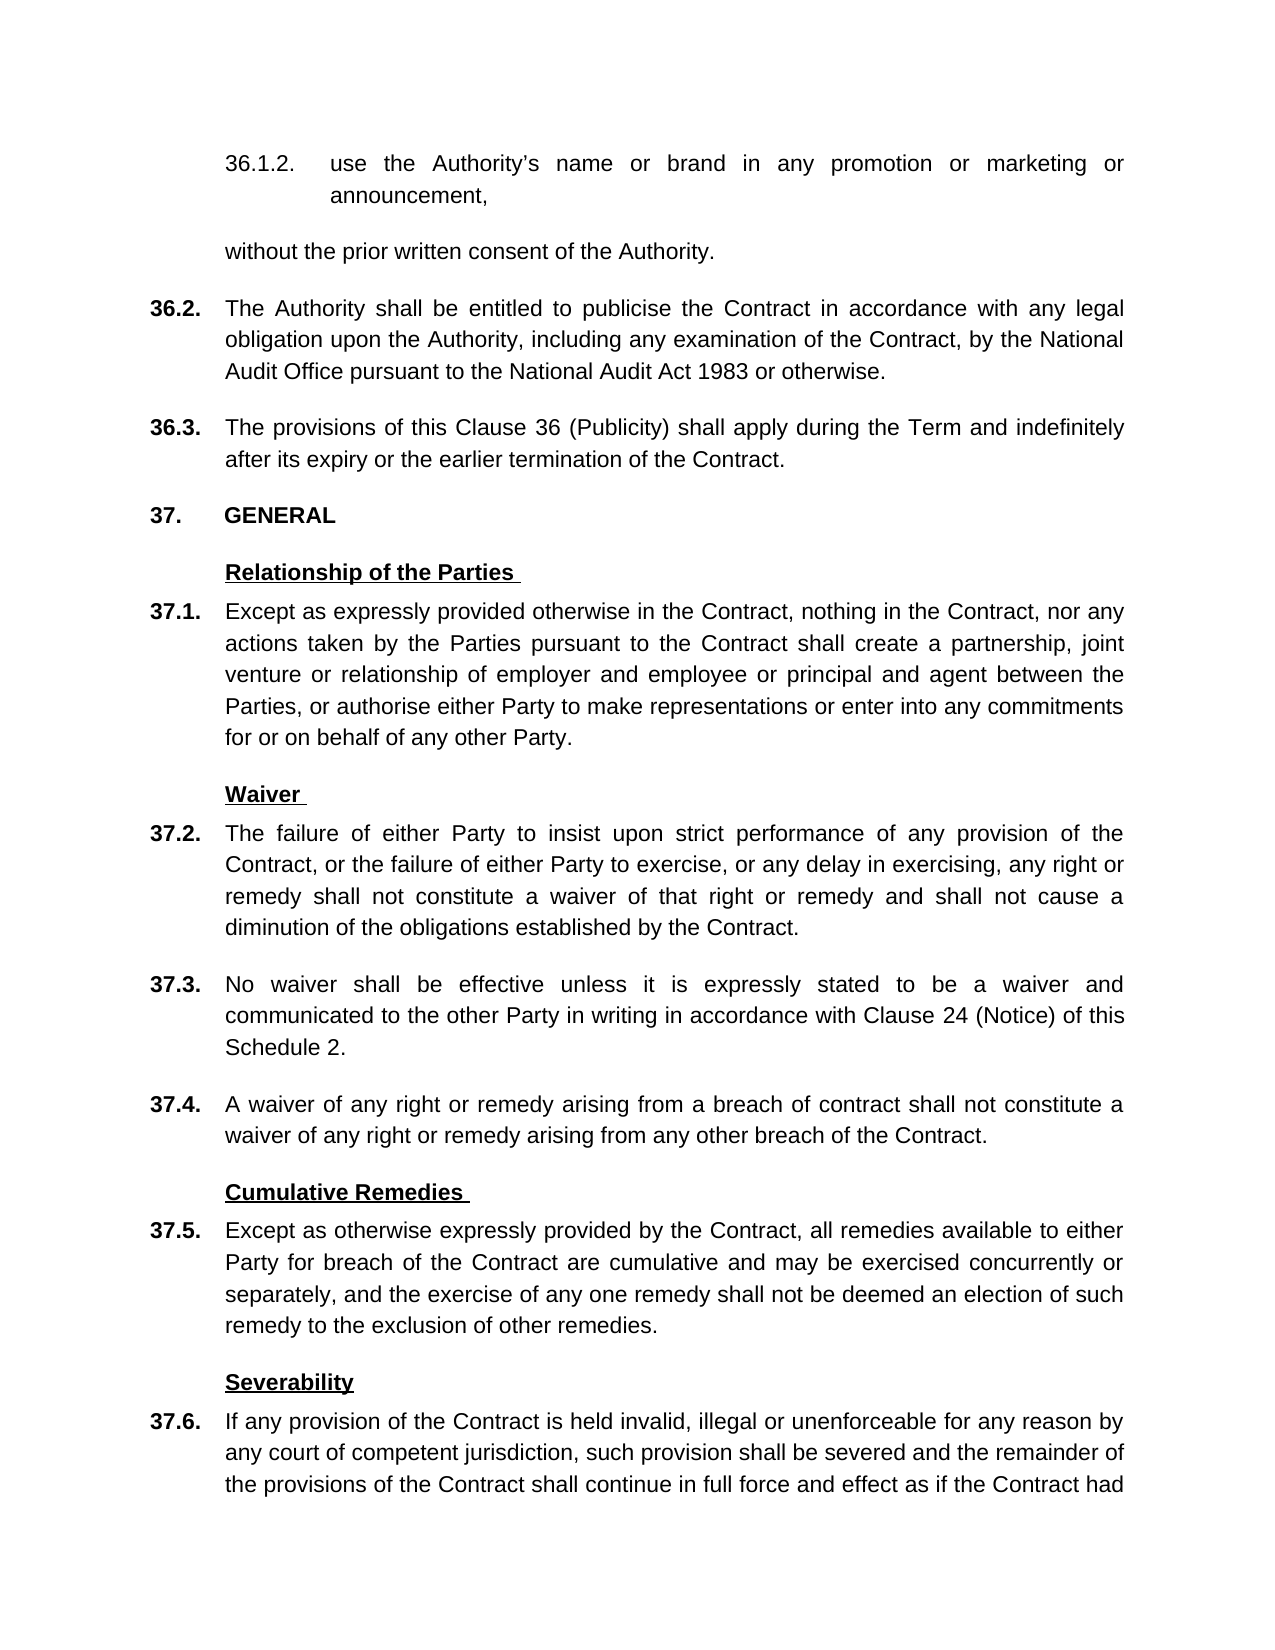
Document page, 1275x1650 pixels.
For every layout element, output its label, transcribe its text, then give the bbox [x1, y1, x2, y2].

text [150, 1408, 1125, 1497]
text Severability [225, 1369, 1125, 1395]
text The provisions of this Clause 36 (Publicity) shall apply during the Term and indefinitely after its expiry or the earlier termination of the Contract. [150, 414, 1125, 472]
text General [150, 502, 1125, 529]
list without the prior written consent of the Authority. [225, 238, 1125, 264]
text Except as expressly provided otherwise in the Contract, nothing in the Contract, nor any actions taken by the Parties pursuant to the Contract shall create a partnership, joint venture or relationship of employer and employee or principal and agent between the Parties, or authorise either Party to make representations or enter into any commitments for or on behalf of any other Party. [150, 598, 1125, 751]
text A waiver of any right or remedy arising from a breach of contract shall not constitute a waiver of any right or remedy arising from any other breach of the Contract. [150, 1091, 1125, 1148]
text use the Authority’s name or brand in any promotion or marketing or announcement, [225, 150, 1125, 208]
text Relationship of the Parties [225, 559, 1125, 585]
text No waiver shall be effective unless it is expressly stated to be a waiver and communicated to the other Party in writing in accordance with Clause 24 (Notice) of this Schedule 2. [150, 971, 1125, 1060]
text Cumulative Remedies [225, 1179, 1125, 1205]
text The failure of either Party to insist upon strict performance of any provision of the Contract, or the failure of either Party to exercise, or any delay in exercising, any right or remedy shall not constitute a waiver of that right or remedy and shall not cause a diminution of the obligations established by the Contract. [150, 819, 1125, 941]
text Waiver [225, 781, 1125, 807]
text Except as otherwise expressly provided by the Contract, all remedies available to either Party for breach of the Contract are cumulative and may be exercised concurrently or separately, and the exercise of any one remedy shall not be deemed an election of such remedy to the exclusion of other remedies. [150, 1217, 1125, 1338]
text The Authority shall be entitled to publicise the Contract in accordance with any legal obligation upon the Authority, including any examination of the Contract, by the National Audit Office pursuant to the National Audit Act 1983 or otherwise. [150, 295, 1125, 384]
